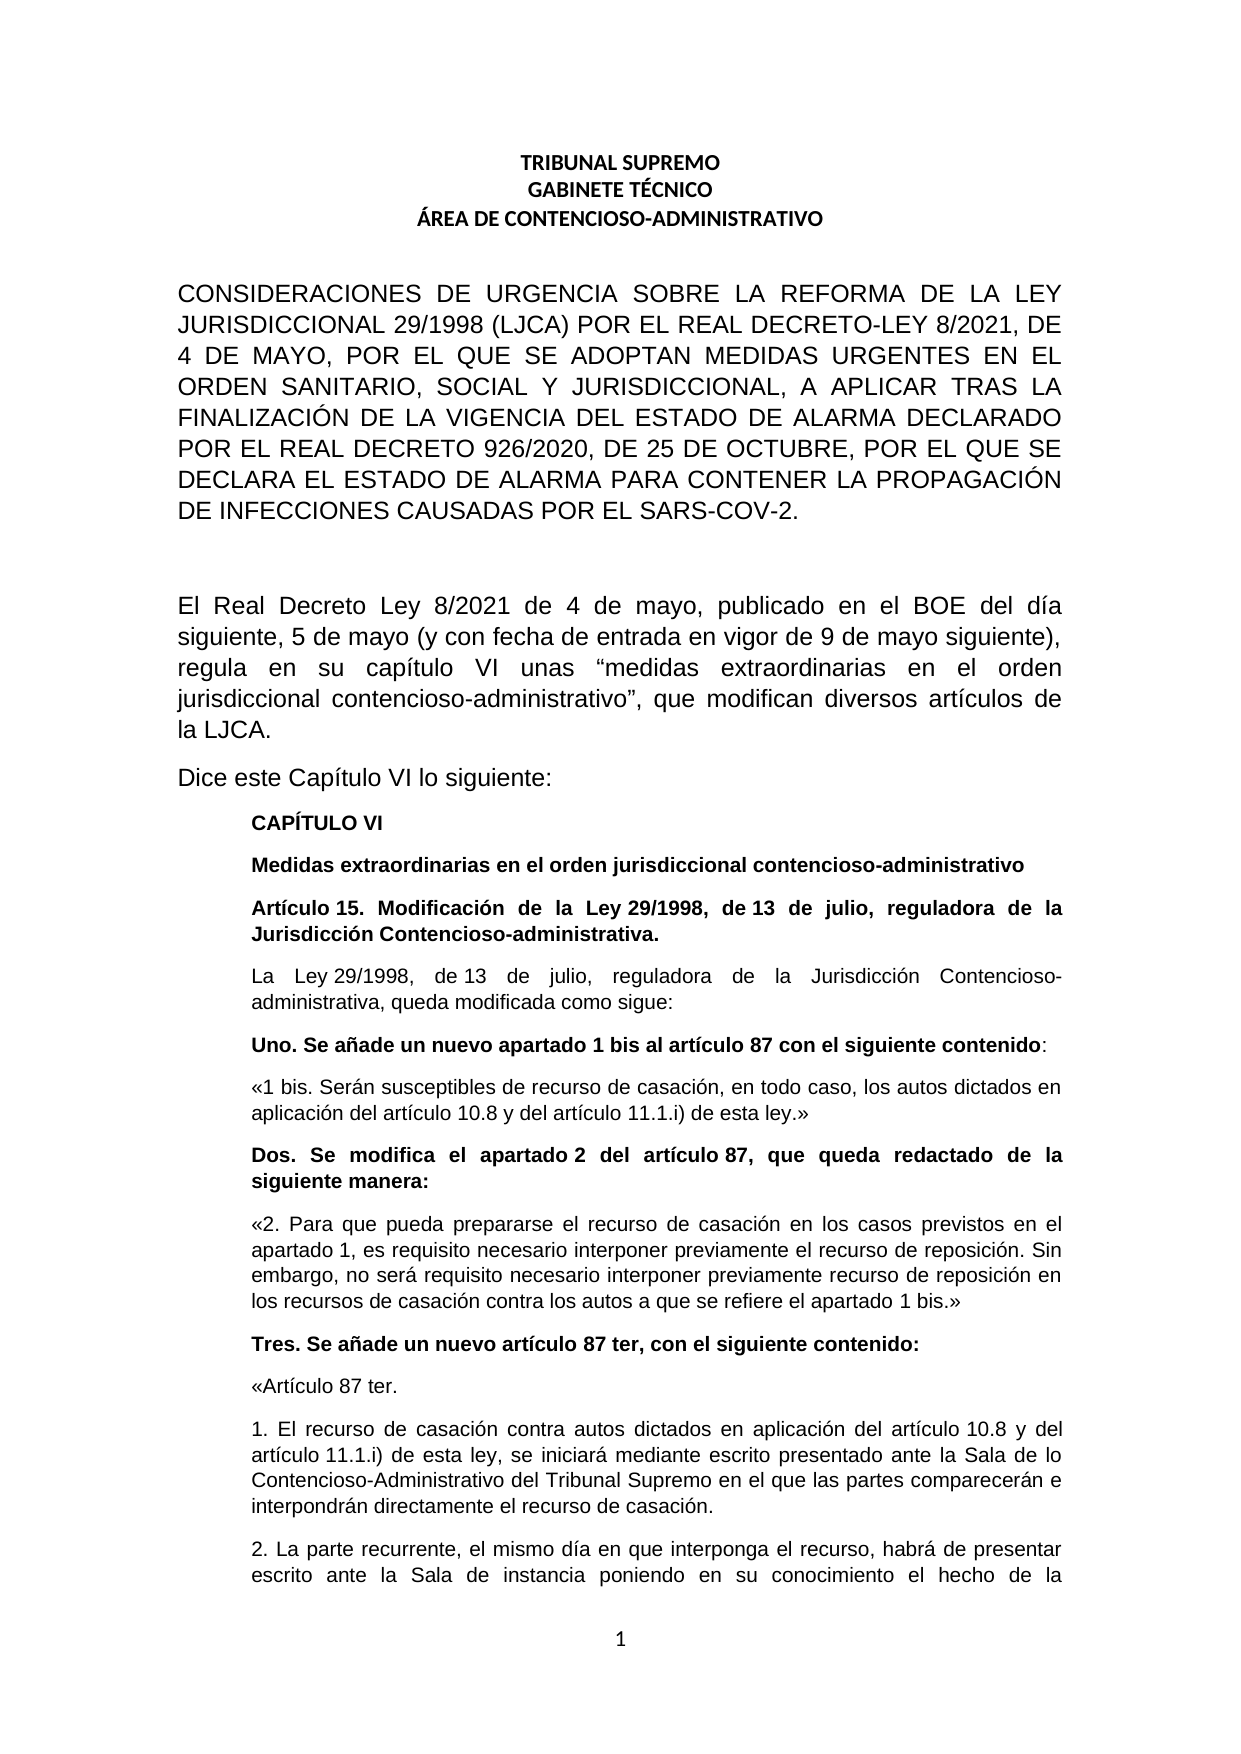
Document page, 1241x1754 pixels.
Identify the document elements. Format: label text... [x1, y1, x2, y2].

text El Real Decreto Ley 8/2021 de 4 de mayo, publicado en el BOE del día siguiente, 5 de mayo (y con fecha de entrada en vigor de 9 de mayo siguiente), regula en su capítulo VI unas “medidas extraordinarias en el orden jurisdiccional contencioso-administrativo”, que modifican diversos artículos de la LJCA. [177, 591, 1063, 744]
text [251, 1537, 1063, 1586]
text Medidas extraordinarias en el orden jurisdiccional contencioso-administrativo [251, 853, 1063, 877]
text Dice este Capítulo VI lo siguiente: [177, 763, 1063, 792]
text CAPÍTULO VI [251, 811, 1063, 835]
text Artículo 15. Modificación de la Ley 29/1998, de 13 de julio, reguladora de la Jurisdicción Contencioso-administrativa. [251, 896, 1063, 946]
text CONSIDERACIONES DE URGENCIA SOBRE LA REFORMA DE LA LEY JURISDICCIONAL 29/1998 (LJCA) POR EL REAL DECRETO-LEY 8/2021, DE 4 DE MAYO, POR EL QUE SE ADOPTAN MEDIDAS URGENTES EN EL ORDEN SANITARIO, SOCIAL Y JURISDICCIONAL, A APLICAR TRAS LA FINALIZACIÓN DE LA VIGENCIA DEL ESTADO DE ALARMA DECLARADO POR EL REAL DECRETO 926/2020, DE 25 DE OCTUBRE, POR EL QUE SE DECLARA EL ESTADO DE ALARMA PARA CONTENER LA PROPAGACIÓN DE INFECCIONES CAUSADAS POR EL SARS-COV-2. [177, 278, 1063, 524]
text 1. El recurso de casación contra autos dictados en aplicación del artículo 10.8 y del artículo 11.1.i) de esta ley, se iniciará mediante escrito presentado ante la Sala de lo Contencioso-Administrativo del Tribunal Supremo en el que las partes comparecerán e interpondrán directamente el recurso de casación. [251, 1417, 1063, 1518]
text Tres. Se añade un nuevo artículo 87 ter, con el siguiente contenido: [251, 1332, 1063, 1356]
text ÁREA DE CONTENCIOSO-ADMINISTRATIVO [177, 204, 1063, 232]
text La Ley 29/1998, de 13 de julio, reguladora de la Jurisdicción Contencioso-administrativa, queda modificada como sigue: [251, 964, 1063, 1014]
text TRIBUNAL SUPREMO [177, 148, 1063, 176]
text GABINETE TÉCNICO [177, 176, 1063, 204]
text «1 bis. Serán susceptibles de recurso de casación, en todo caso, los autos dictados en aplicación del artículo 10.8 y del artículo 11.1.i) de esta ley.» [251, 1075, 1063, 1125]
text «2. Para que pueda prepararse el recurso de casación en los casos previstos en el apartado 1, es requisito necesario interponer previamente el recurso de reposición. Sin embargo, no será requisito necesario interponer previamente recurso de reposición en los recursos de casación contra los autos a que se refiere el apartado 1 bis.» [251, 1212, 1063, 1313]
text Dos. Se modifica el apartado 2 del artículo 87, que queda redactado de la siguiente manera: [251, 1143, 1063, 1193]
text Uno. Se añade un nuevo apartado 1 bis al artículo 87 con el siguiente contenido: [251, 1032, 1063, 1056]
text «Artículo 87 ter. [251, 1374, 1063, 1398]
